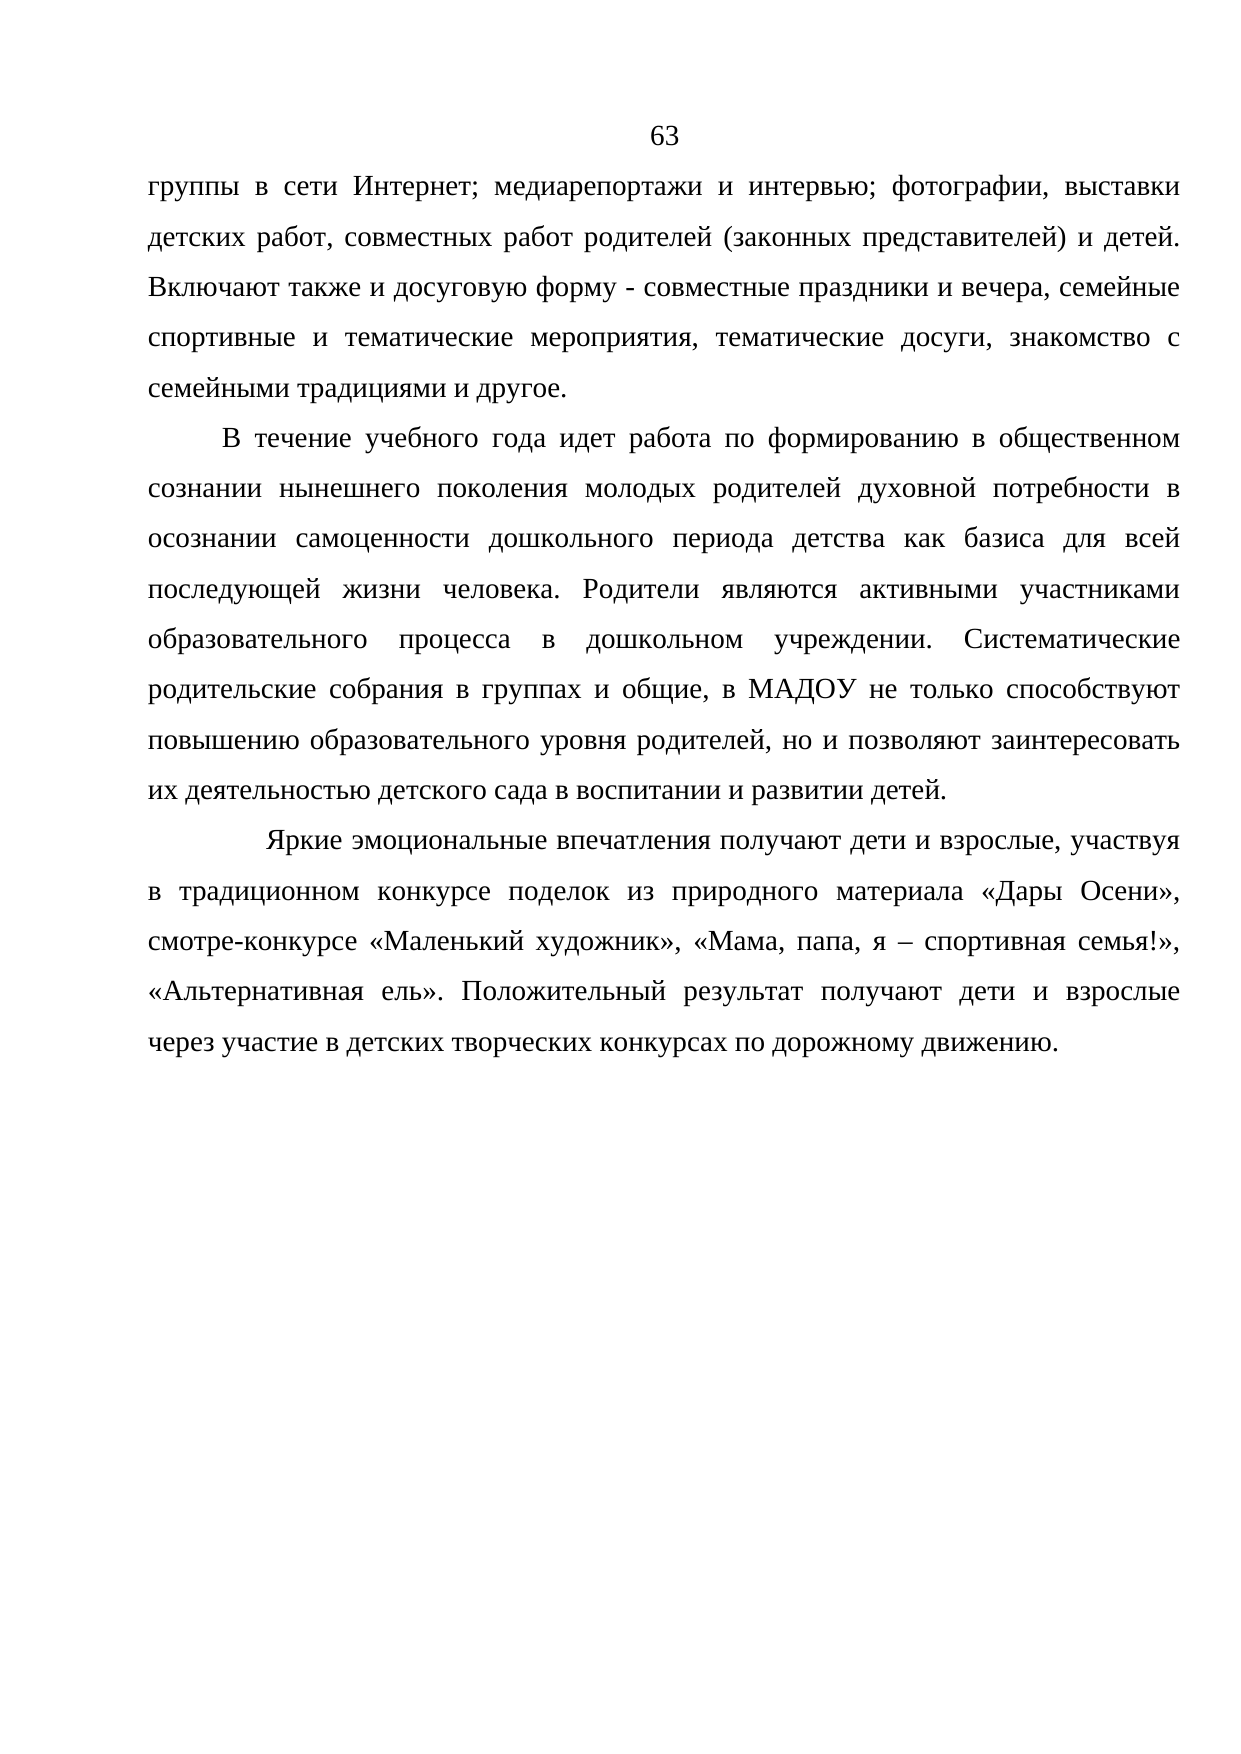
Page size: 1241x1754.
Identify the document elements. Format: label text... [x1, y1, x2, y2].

text В течение учебного года идет работа по формированию в общественном сознании нынешнего поколения молодых родителей духовной потребности в осознании самоценности дошкольного периода детства как базиса для всей последующей жизни человека. Родители являются активными участниками образовательного процесса в дошкольном учреждении. Систематические родительские собрания в группах и общие, в МАДОУ не только способствуют повышению образовательного уровня родителей, но и позволяют заинтересовать их деятельностью детского сада в воспитании и развитии детей. [148, 420, 1181, 806]
text группы в сети Интернет; медиарепортажи и интервью; фотографии, выставки детских работ, совместных работ родителей (законных представителей) и детей. Включают также и досуговую форму - совместные праздники и вечера, семейные спортивные и тематические мероприятия, тематические досуги, знакомство с семейными традициями и другое. [148, 168, 1181, 403]
text Яркие эмоциональные впечатления получают дети и взрослые, участвуя в традиционном конкурсе поделок из природного материала «Дары Осени», смотре-конкурсе «Маленький художник», «Мама, папа, я – спортивная семья!», «Альтернативная ель». Положительный результат получают дети и взрослые через участие в детских творческих конкурсах по дорожному движению. [148, 822, 1181, 1057]
text 63 [148, 118, 1181, 152]
